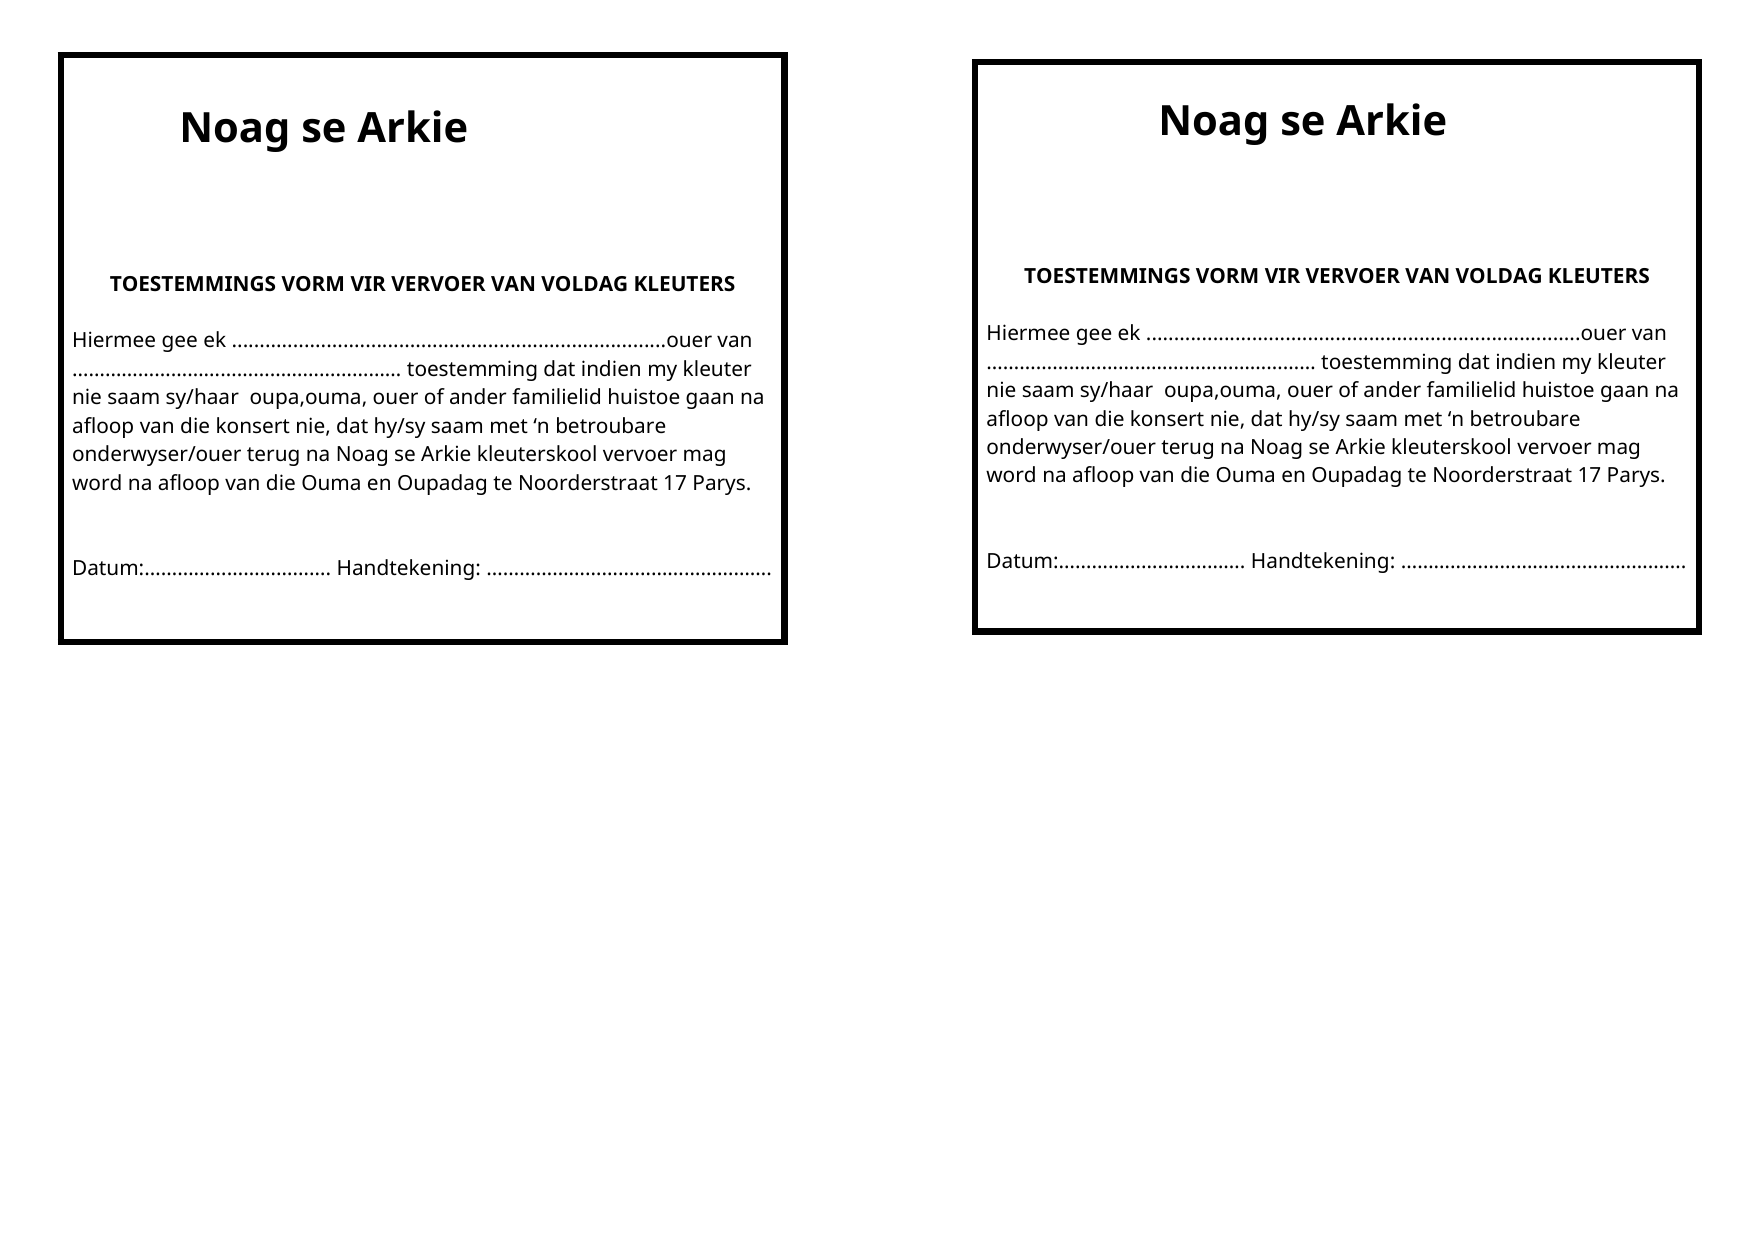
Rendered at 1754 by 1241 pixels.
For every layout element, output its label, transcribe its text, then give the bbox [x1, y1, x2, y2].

table_header Noag se Arkie TOESTEMMINGS VORM VIR VERVOER VAN VOLDAG KLEUTERS Hiermee gee ek ..............................................................................ouer van …………………………………………………… toestemming dat indien my kleuter nie saam sy/haar oupa,ouma, ouer of ander familielid huistoe gaan na afloop van die konsert nie, dat hy/sy saam met ‘n betroubare onderwyser/ouer terug na Noag se Arkie kleuterskool vervoer mag word na afloop van die Ouma en Oupadag te Noorderstraat 17 Parys. Datum:……………………………. Handtekening: ……………………………………………. [64, 58, 781, 638]
table_header Noag se Arkie TOESTEMMINGS VORM VIR VERVOER VAN VOLDAG KLEUTERS Hiermee gee ek ..............................................................................ouer van …………………………………………………… toestemming dat indien my kleuter nie saam sy/haar oupa,ouma, ouer of ander familielid huistoe gaan na afloop van die konsert nie, dat hy/sy saam met ‘n betroubare onderwyser/ouer terug na Noag se Arkie kleuterskool vervoer mag word na afloop van die Ouma en Oupadag te Noorderstraat 17 Parys. Datum:……………………………. Handtekening: ……………………………………………. [978, 65, 1696, 628]
